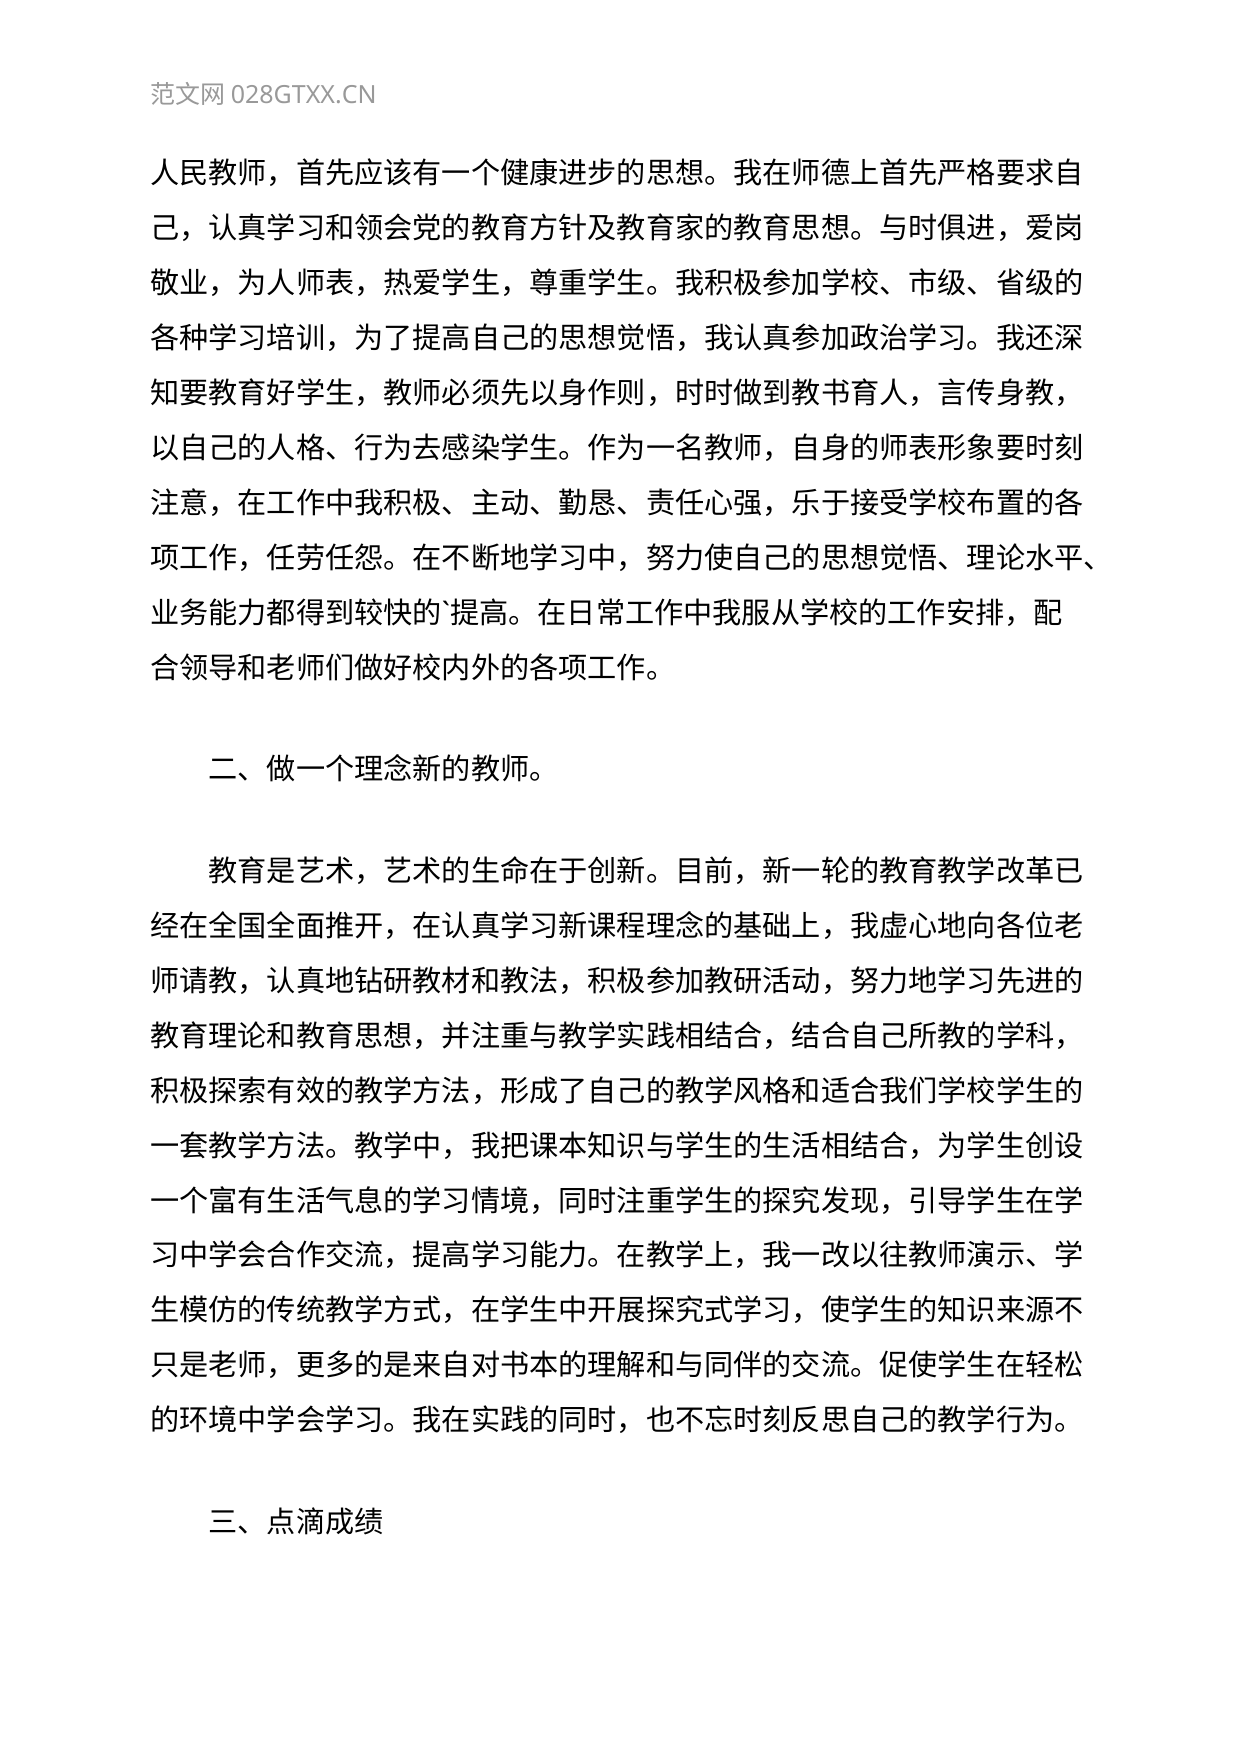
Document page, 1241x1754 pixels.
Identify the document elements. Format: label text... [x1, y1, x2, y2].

text 三、点滴成绩 [150, 1498, 1090, 1541]
text 二、做一个理念新的教师。 [150, 746, 1090, 788]
text 教育是艺术，艺术的生命在于创新。目前，新一轮的教育教学改革已经在全国全面推开，在认真学习新课程理念的基础上，我虚心地向各位老师请教，认真地钻研教材和教法，积极参加教研活动，努力地学习先进的教育理论和教育思想，并注重与教学实践相结合，结合自己所教的学科，积极探索有效的教学方法，形成了自己的教学风格和适合我们学校学生的一套教学方法。教学中，我把课本知识与学生的生活相结合，为学生创设一个富有生活气息的学习情境，同时注重学生的探究发现，引导学生在学习中学会合作交流，提高学习能力。在教学上，我一改以往教师演示、学生模仿的传统教学方式，在学生中开展探究式学习，使学生的知识来源不只是老师，更多的是来自对书本的理解和与同伴的交流。促使学生在轻松的环境中学会学习。我在实践的同时，也不忘时刻反思自己的教学行为。 [150, 848, 1090, 1439]
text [150, 150, 1090, 686]
